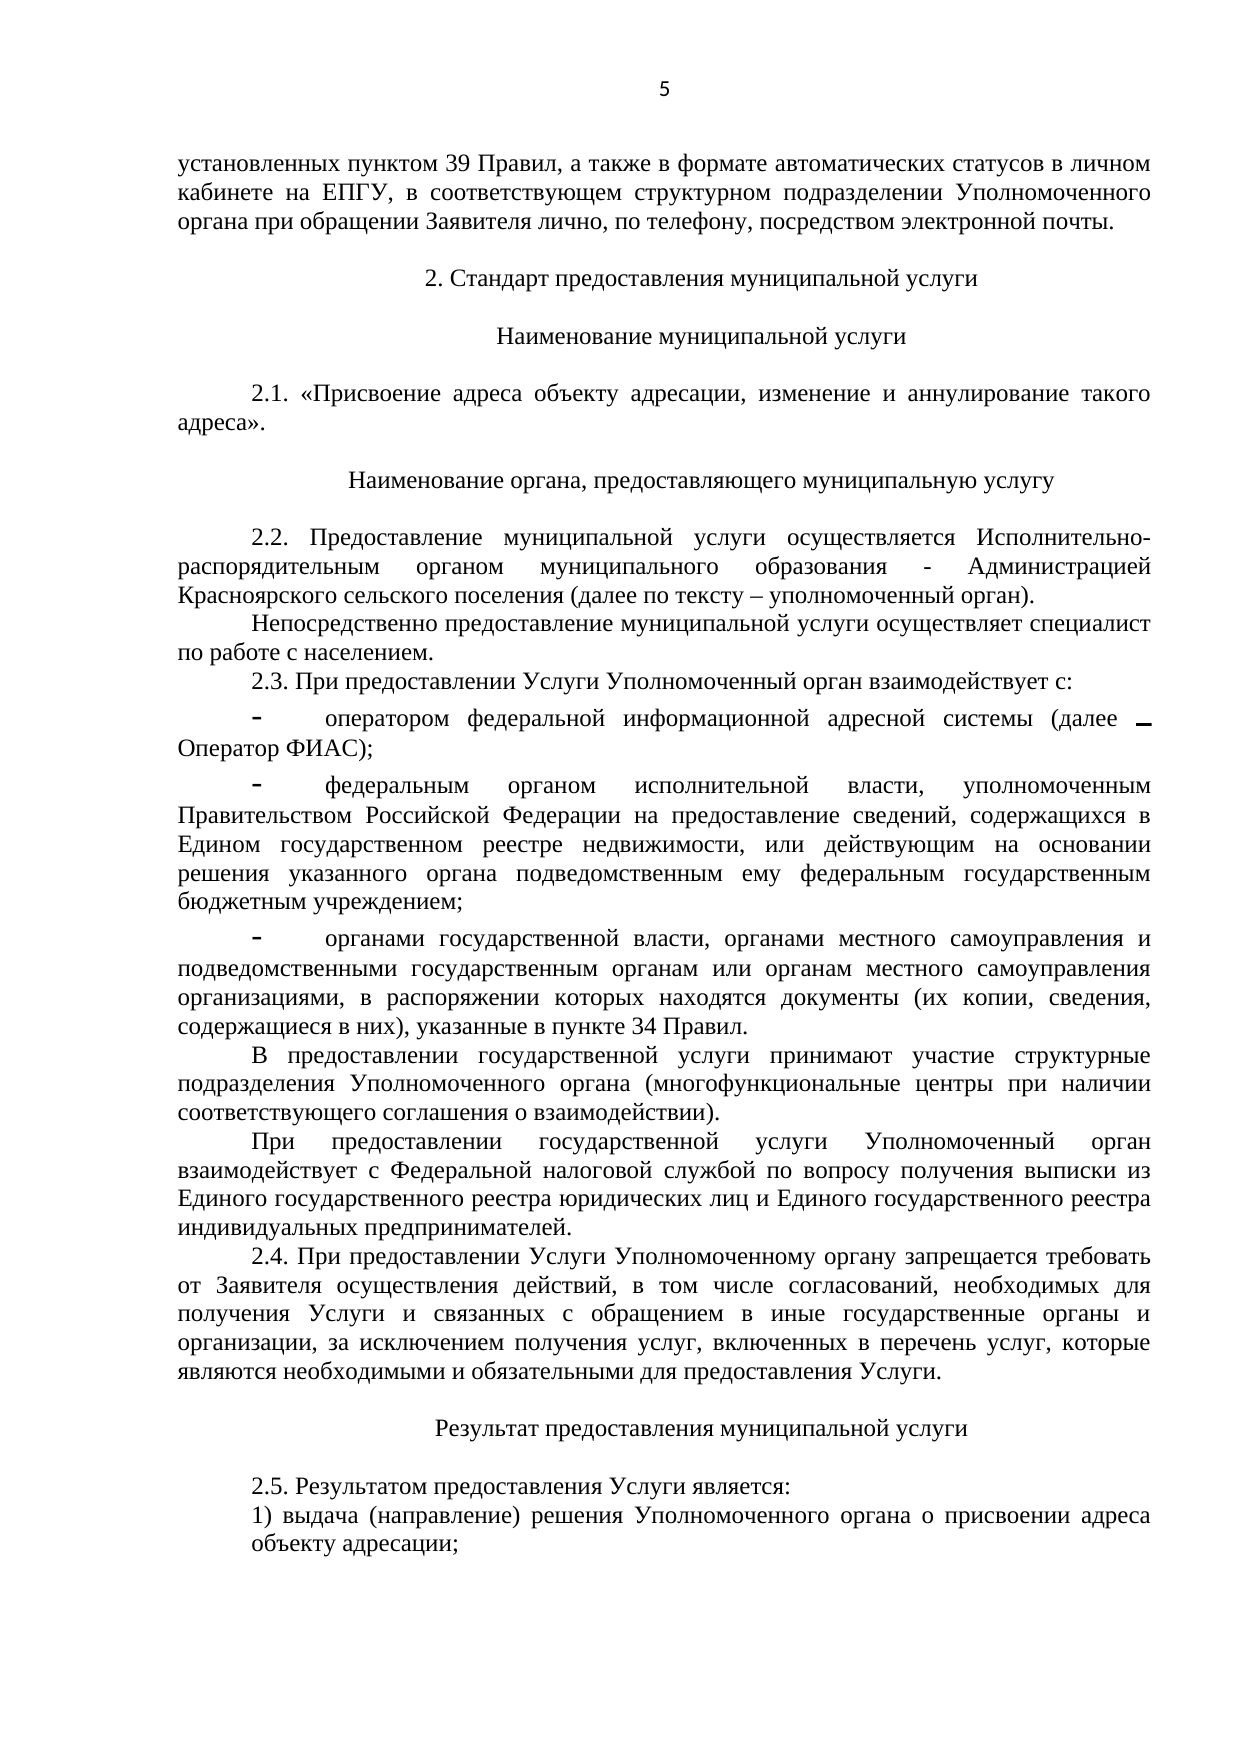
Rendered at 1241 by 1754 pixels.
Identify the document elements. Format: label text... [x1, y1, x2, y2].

text Наименование органа, предоставляющего муниципальную услугу [177, 465, 1152, 493]
text 2.5. Результатом предоставления Услуги является: [177, 1471, 1152, 1500]
subtitle Наименование муниципальной услуги [177, 321, 1152, 350]
text 2.1. «Присвоение адреса объекту адресации, изменение и аннулирование такого адреса». [177, 378, 1152, 436]
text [177, 148, 1152, 235]
text 2.3. При предоставлении Услуги Уполномоченный орган взаимодействует с: [177, 666, 1152, 695]
list федеральным органом исполнительной власти, уполномоченным Правительством Российской Федерации на предоставление сведений, содержащихся в Едином государственном реестре недвижимости, или действующим на основании решения указанного органа подведомственным ему федеральным государственным бюджетным учреждением; [177, 762, 1152, 915]
list оператором федеральной информационной адресной системы (далее Оператор ФИАС); [177, 695, 1152, 762]
text 2.4. При предоставлении Услуги Уполномоченному органу запрещается требовать от Заявителя осуществления действий, в том числе согласований, необходимых для получения Услуги и связанных с обращением в иные государственные органы и организации, за исключением получения услуг, включенных в перечень услуг, которые являются необходимыми и обязательными для предоставления Услуги. [177, 1241, 1152, 1385]
list органами государственной власти, органами местного самоуправления и подведомственными государственным органам или органам местного самоуправления организациями, в распоряжении которых находятся документы (их копии, сведения, содержащиеся в них), указанные в пункте 34 Правил. [177, 915, 1152, 1040]
subtitle Результат предоставления муниципальной услуги [177, 1413, 1152, 1442]
text 2. Стандарт предоставления муниципальной услуги [177, 263, 1152, 292]
text Непосредственно предоставление муниципальной услуги осуществляет специалист по работе с населением. [177, 608, 1152, 666]
text 1) выдача (направление) решения Уполномоченного органа о присвоении адреса объекту адресации; [251, 1500, 1152, 1557]
text В предоставлении государственной услуги принимают участие структурные подразделения Уполномоченного органа (многофункциональные центры при наличии соответствующего соглашения о взаимодействии). [177, 1040, 1152, 1126]
text 2.2. Предоставление муниципальной услуги осуществляется Исполнительно-распорядительным органом муниципального образования - Администрацией Красноярского сельского поселения (далее по тексту – уполномоченный орган). [177, 522, 1152, 608]
text При предоставлении государственной услуги Уполномоченный орган взаимодействует с Федеральной налоговой службой по вопросу получения выписки из Единого государственного реестра юридических лиц и Единого государственного реестра индивидуальных предпринимателей. [177, 1126, 1152, 1241]
